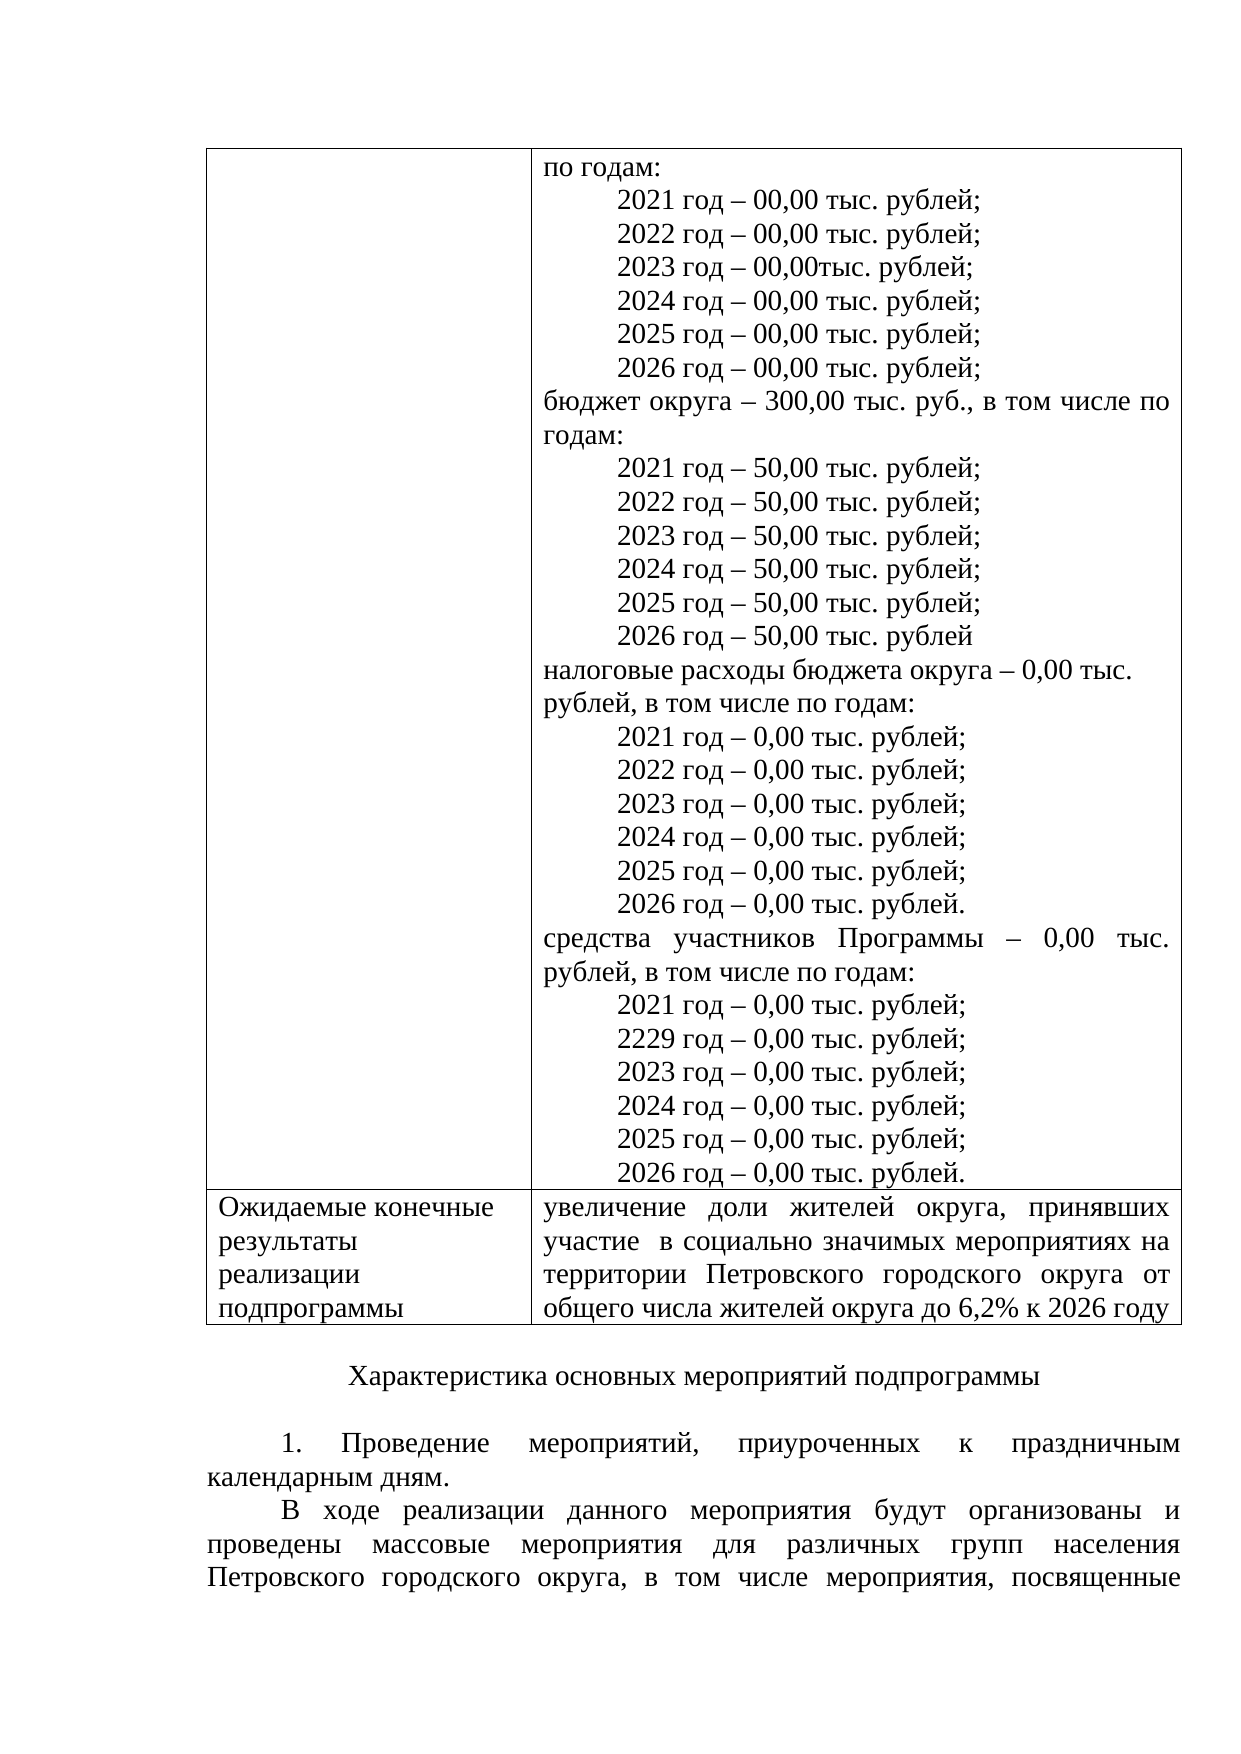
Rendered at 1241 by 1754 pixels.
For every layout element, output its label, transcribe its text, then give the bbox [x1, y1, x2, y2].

text 1. Проведение мероприятий, приуроченных к праздничным календарным дням. [207, 1425, 1181, 1492]
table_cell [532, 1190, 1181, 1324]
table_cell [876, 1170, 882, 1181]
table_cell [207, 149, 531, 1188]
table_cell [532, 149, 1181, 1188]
text Характеристика основных мероприятий подпрограммы [207, 1358, 1181, 1392]
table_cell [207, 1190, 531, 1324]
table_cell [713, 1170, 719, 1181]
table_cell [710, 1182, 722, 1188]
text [207, 1492, 1181, 1593]
